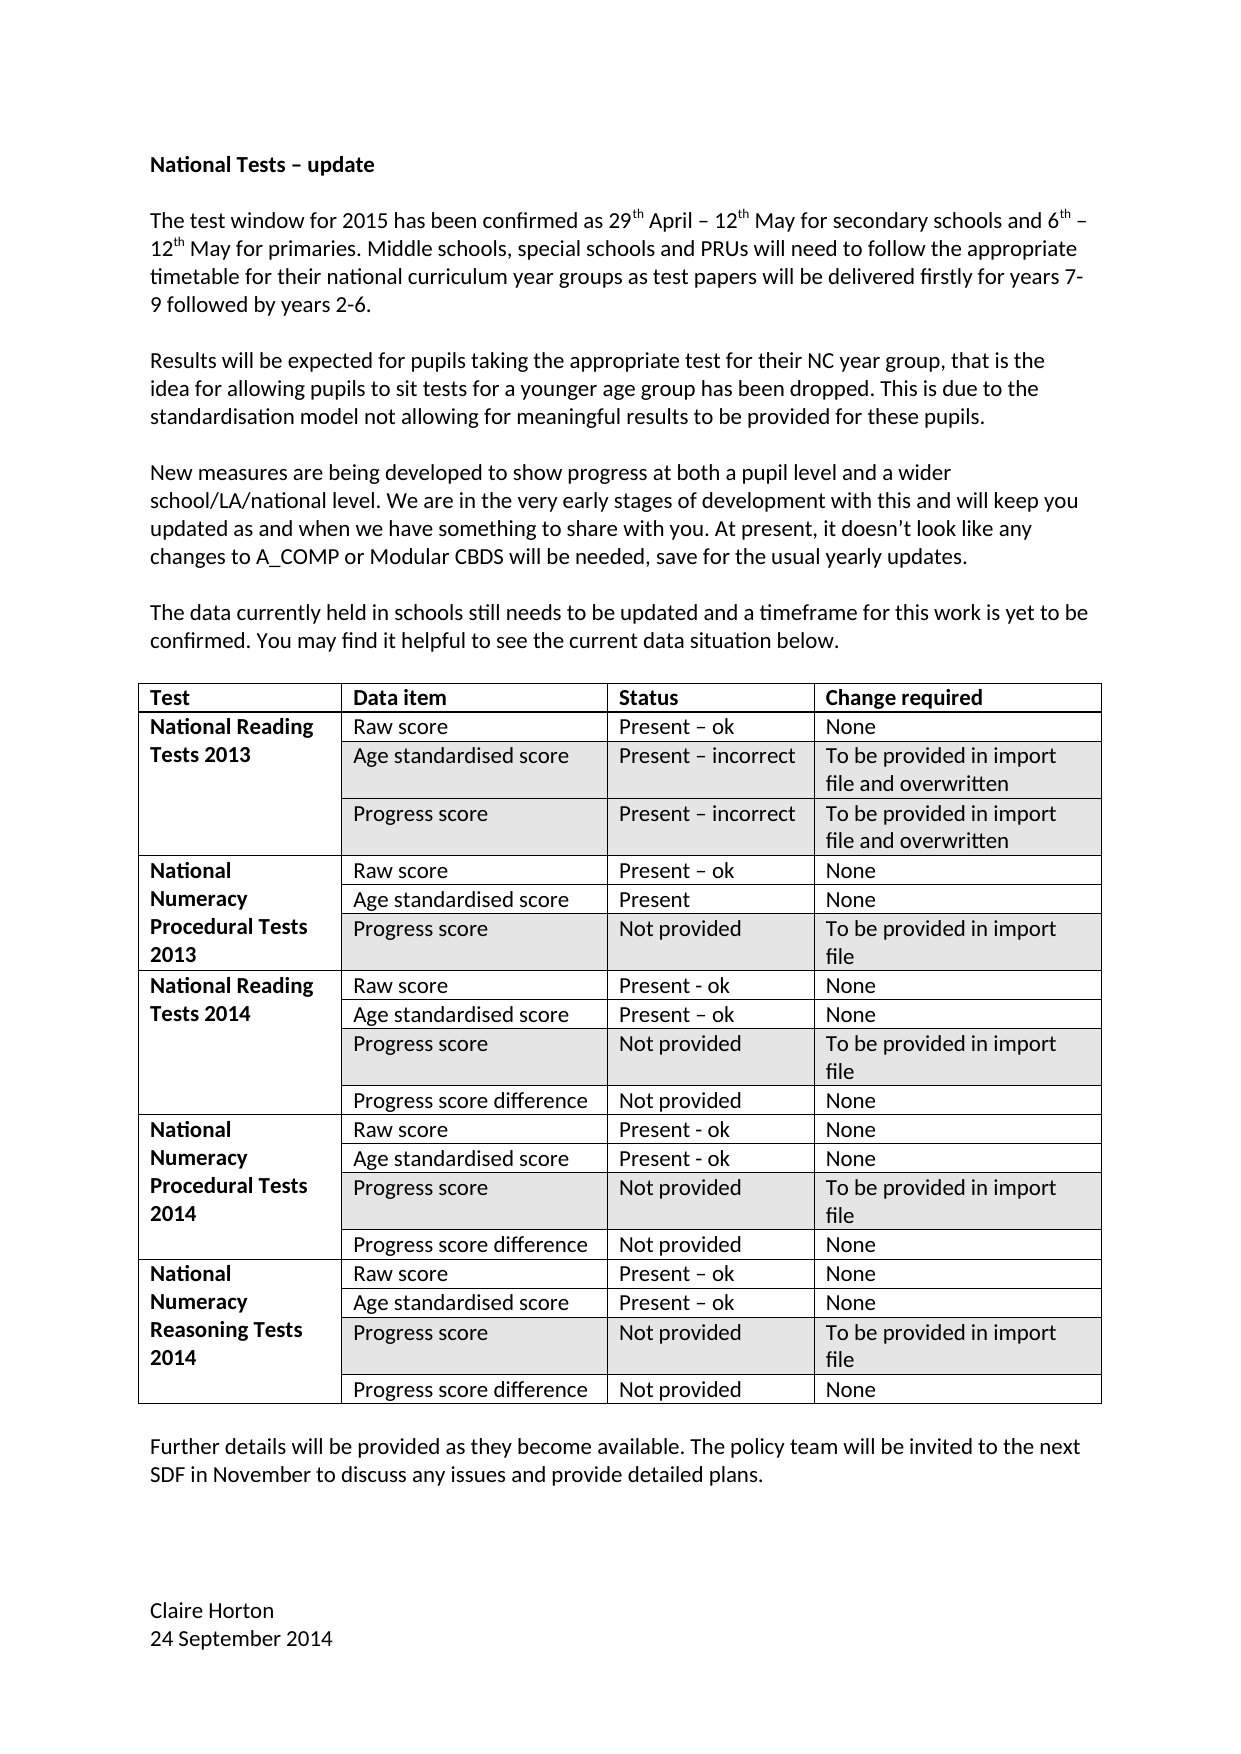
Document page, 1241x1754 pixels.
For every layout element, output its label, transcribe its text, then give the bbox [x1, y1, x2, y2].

table_cell Age standardised score [342, 1144, 607, 1172]
table_cell None [815, 1230, 1101, 1258]
table_cell Present - ok [608, 1115, 814, 1143]
text Further details will be provided as they become available. The policy team will be invited to the next SDF in November to discuss any issues and provide detailed plans. [150, 1432, 1090, 1488]
table_cell Progress score [342, 1318, 607, 1374]
table_header Status [608, 684, 814, 711]
table_header Data item [342, 684, 607, 711]
text National Tests – update [150, 150, 1090, 178]
table_cell Progress score [342, 799, 607, 855]
table_cell None [815, 1000, 1101, 1028]
table_cell National Numeracy Procedural Tests 2013 [139, 856, 341, 970]
table_cell Progress score [342, 1173, 607, 1229]
table_cell National Numeracy Procedural Tests 2014 [139, 1115, 341, 1258]
table_cell Progress score [342, 1029, 607, 1085]
table_cell Not provided [608, 1318, 814, 1374]
table_cell Raw score [342, 713, 607, 741]
table_cell Present [608, 885, 814, 913]
table_cell Raw score [342, 971, 607, 999]
table_cell National Reading Tests 2014 [139, 971, 341, 1114]
table_cell Present – ok [608, 713, 814, 741]
table_cell Age standardised score [342, 885, 607, 913]
table_cell Present – ok [608, 1289, 814, 1317]
table_cell Not provided [608, 1029, 814, 1085]
table_cell Age standardised score [342, 1000, 607, 1028]
table_cell None [815, 1260, 1101, 1287]
table_cell Raw score [342, 1115, 607, 1143]
text The data currently held in schools still needs to be updated and a timeframe for this work is yet to be confirmed. You may find it helpful to see the current data situation below. [150, 598, 1090, 654]
table_cell National Reading Tests 2013 [139, 713, 341, 855]
table_cell Raw score [342, 1260, 607, 1287]
table_cell Not provided [608, 1173, 814, 1229]
table_cell Not provided [608, 1086, 814, 1114]
table_cell National Numeracy Reasoning Tests 2014 [139, 1260, 341, 1403]
table_cell To be provided in import file and overwritten [815, 742, 1101, 798]
table_cell To be provided in import file and overwritten [815, 799, 1101, 855]
table_cell Present – ok [608, 856, 814, 884]
table_cell None [815, 713, 1101, 741]
table_cell None [815, 1115, 1101, 1143]
table_cell Present – ok [608, 1000, 814, 1028]
table_cell None [815, 1086, 1101, 1114]
table_cell Age standardised score [342, 742, 607, 798]
table_header Change required [815, 684, 1101, 711]
table_cell To be provided in import file [815, 1029, 1101, 1085]
table_cell Raw score [342, 856, 607, 884]
table_header Test [139, 684, 341, 711]
table_cell Present – incorrect [608, 742, 814, 798]
table_cell Progress score difference [342, 1086, 607, 1114]
table_cell None [815, 971, 1101, 999]
table_cell None [815, 1375, 1101, 1403]
table_cell None [815, 1289, 1101, 1317]
text Results will be expected for pupils taking the appropriate test for their NC year group, that is the idea for allowing pupils to sit tests for a younger age group has been dropped. This is due to the standardisation model not allowing for meaningful results to be provided for these pupils. [150, 346, 1090, 430]
text New measures are being developed to show progress at both a pupil level and a wider school/LA/national level. We are in the very early stages of development with this and will keep you updated as and when we have something to share with you. At present, it doesn’t look like any changes to A_COMP or Modular CBDS will be needed, save for the usual yearly updates. [150, 458, 1090, 570]
table_cell Not provided [608, 1375, 814, 1403]
table_cell Present – ok [608, 1260, 814, 1287]
table_cell Progress score difference [342, 1375, 607, 1403]
table_cell Present - ok [608, 971, 814, 999]
table_cell None [815, 885, 1101, 913]
table_cell Not provided [608, 1230, 814, 1258]
text The test window for 2015 has been confirmed as 29th April – 12th May for secondary schools and 6th – 12th May for primaries. Middle schools, special schools and PRUs will need to follow the appropriate timetable for their national curriculum year groups as test papers will be delivered firstly for years 7- 9 followed by years 2-6. [150, 206, 1090, 318]
table_cell Progress score difference [342, 1230, 607, 1258]
table_cell To be provided in import file [815, 1173, 1101, 1229]
table_cell To be provided in import file [815, 914, 1101, 970]
table_cell None [815, 856, 1101, 884]
table_cell Present – incorrect [608, 799, 814, 855]
table_cell Present - ok [608, 1144, 814, 1172]
table_cell Not provided [608, 914, 814, 970]
table_cell Age standardised score [342, 1289, 607, 1317]
table_cell Progress score [342, 914, 607, 970]
table_cell To be provided in import file [815, 1318, 1101, 1374]
table_cell None [815, 1144, 1101, 1172]
